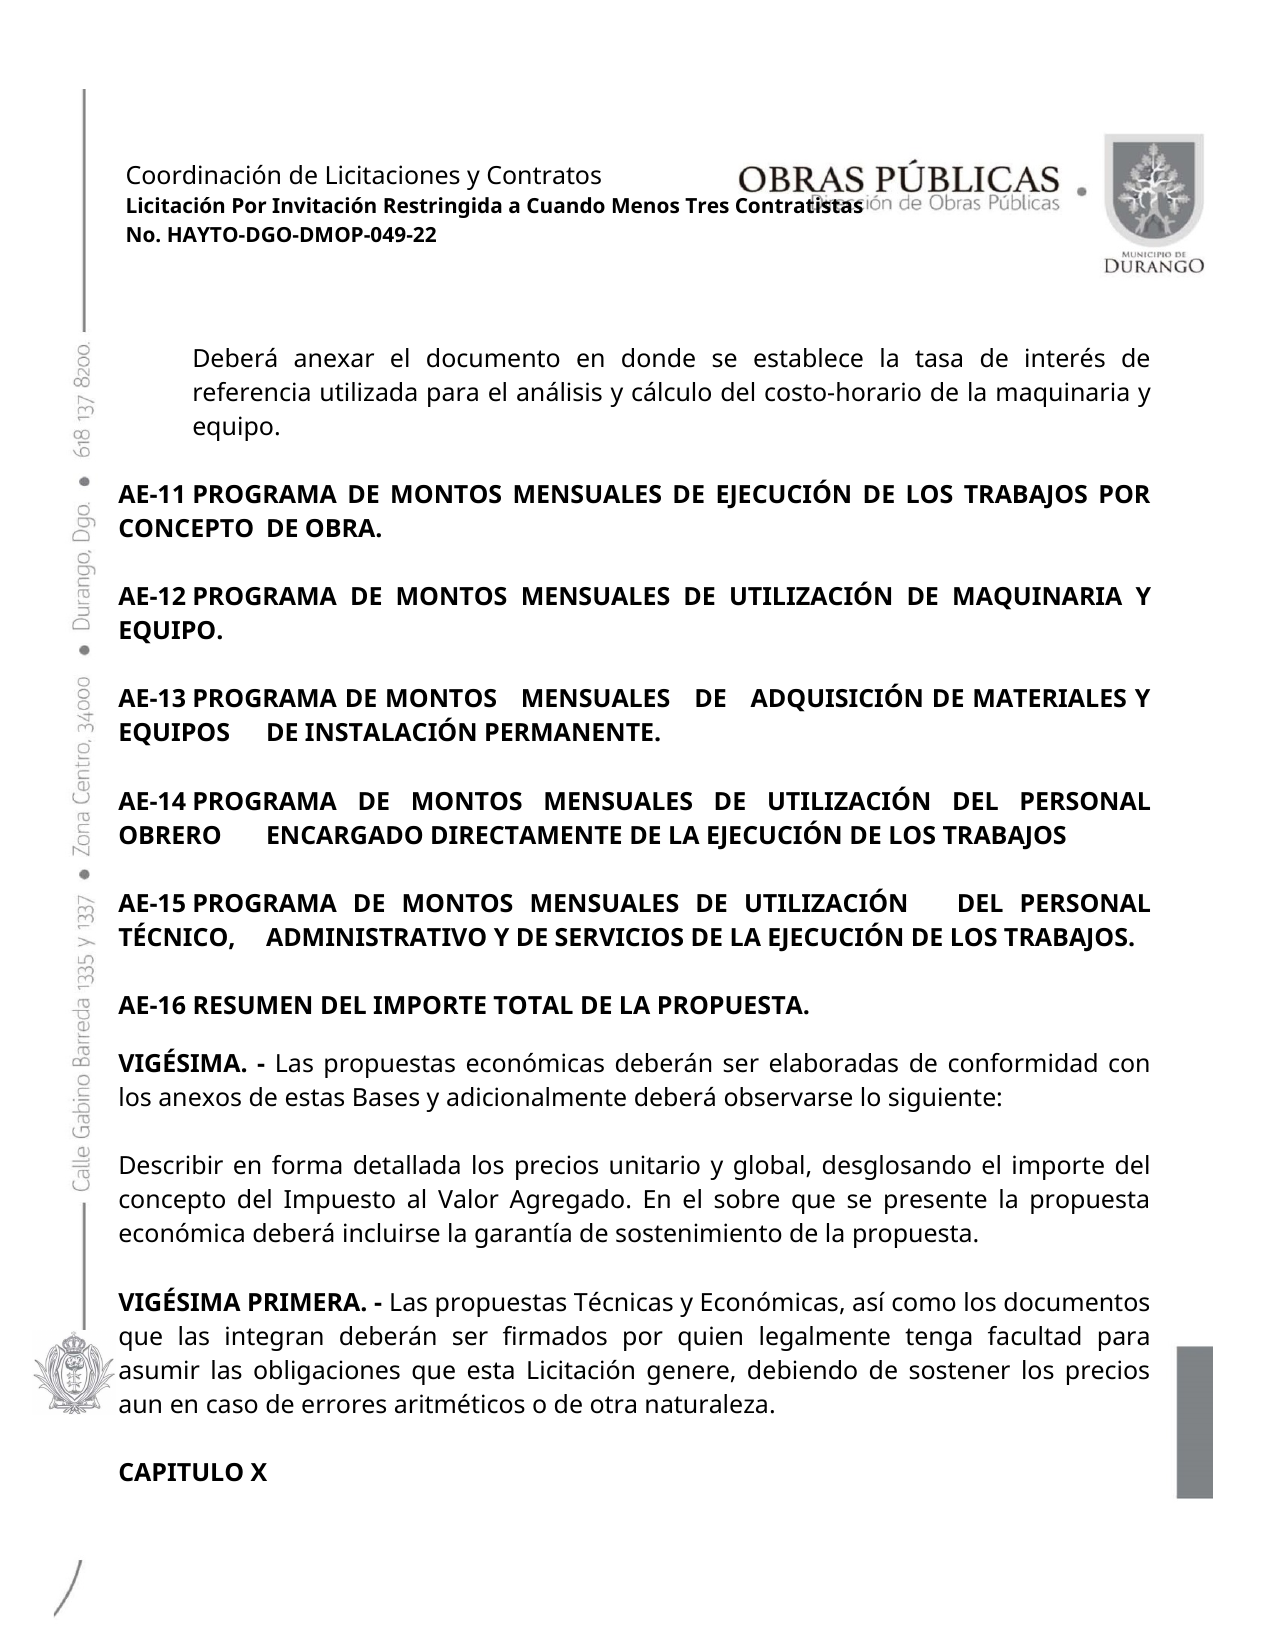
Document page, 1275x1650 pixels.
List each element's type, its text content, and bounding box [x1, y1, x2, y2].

text Describir en forma detallada los precios unitario y global, desglosando el importe del concepto del Impuesto al Valor Agregado. En el sobre que se presente la propuesta económica deberá incluirse la garantía de sostenimiento de la propuesta. [118, 1148, 1152, 1250]
text AE-14 PROGRAMA DE MONTOS MENSUALES DE UTILIZACIÓN DEL PERSONAL OBRERO ENCARGADO DIRECTAMENTE DE LOS TRABAJOS [118, 783, 1152, 851]
text AE-16 RESUMEN DEL IMPORTE TOTAL DE [118, 988, 1152, 1022]
text CAPITULO X [118, 1454, 1152, 1488]
text VIGÉSIMA PRIMERA. - Las propuestas Técnicas y Económicas, así como los documentos que las integran deberán ser firmados por quien legalmente tenga facultad para asumir las obligaciones que esta Licitación genere, debiendo de sostener los precios aun en caso de errores aritméticos o de otra naturaleza. [118, 1284, 1152, 1420]
text AE-15 PROGRAMA DE MONTOS MENSUALES DE UTILIZACIÓN DEL PERSONAL TÉCNICO, ADMINISTRATIVO Y DE SERVICIOS DE LOS TRABAJOS. [118, 885, 1152, 953]
text VIGÉSIMA. - Las propuestas económicas deberán ser elaboradas de conformidad con los anexos de estas Bases y adicionalmente deberá observarse lo siguiente: [118, 1046, 1152, 1114]
text Deberá anexar el documento en donde se establece la tasa de interés de referencia utilizada para el análisis y cálculo del costo-horario de la maquinaria y equipo. [192, 340, 1152, 443]
text AE-13 PROGRAMA DE MONTOS MENSUALES DE ADQUISICIÓN DE MATERIALES Y EQUIPOS DE INSTALACIÓN PERMANENTE. [118, 681, 1152, 749]
text AE-12 PROGRAMA DE MONTOS MENSUALES DE UTILIZACIÓN DE MAQUINARIA Y EQUIPO. [118, 579, 1152, 647]
text AE-11 PROGRAMA DE MONTOS MENSUALES DE EJECUCIÓN DE LOS TRABAJOS POR CONCEPTO DE OBRA. [118, 477, 1152, 545]
picture [31, 89, 1213, 1650]
